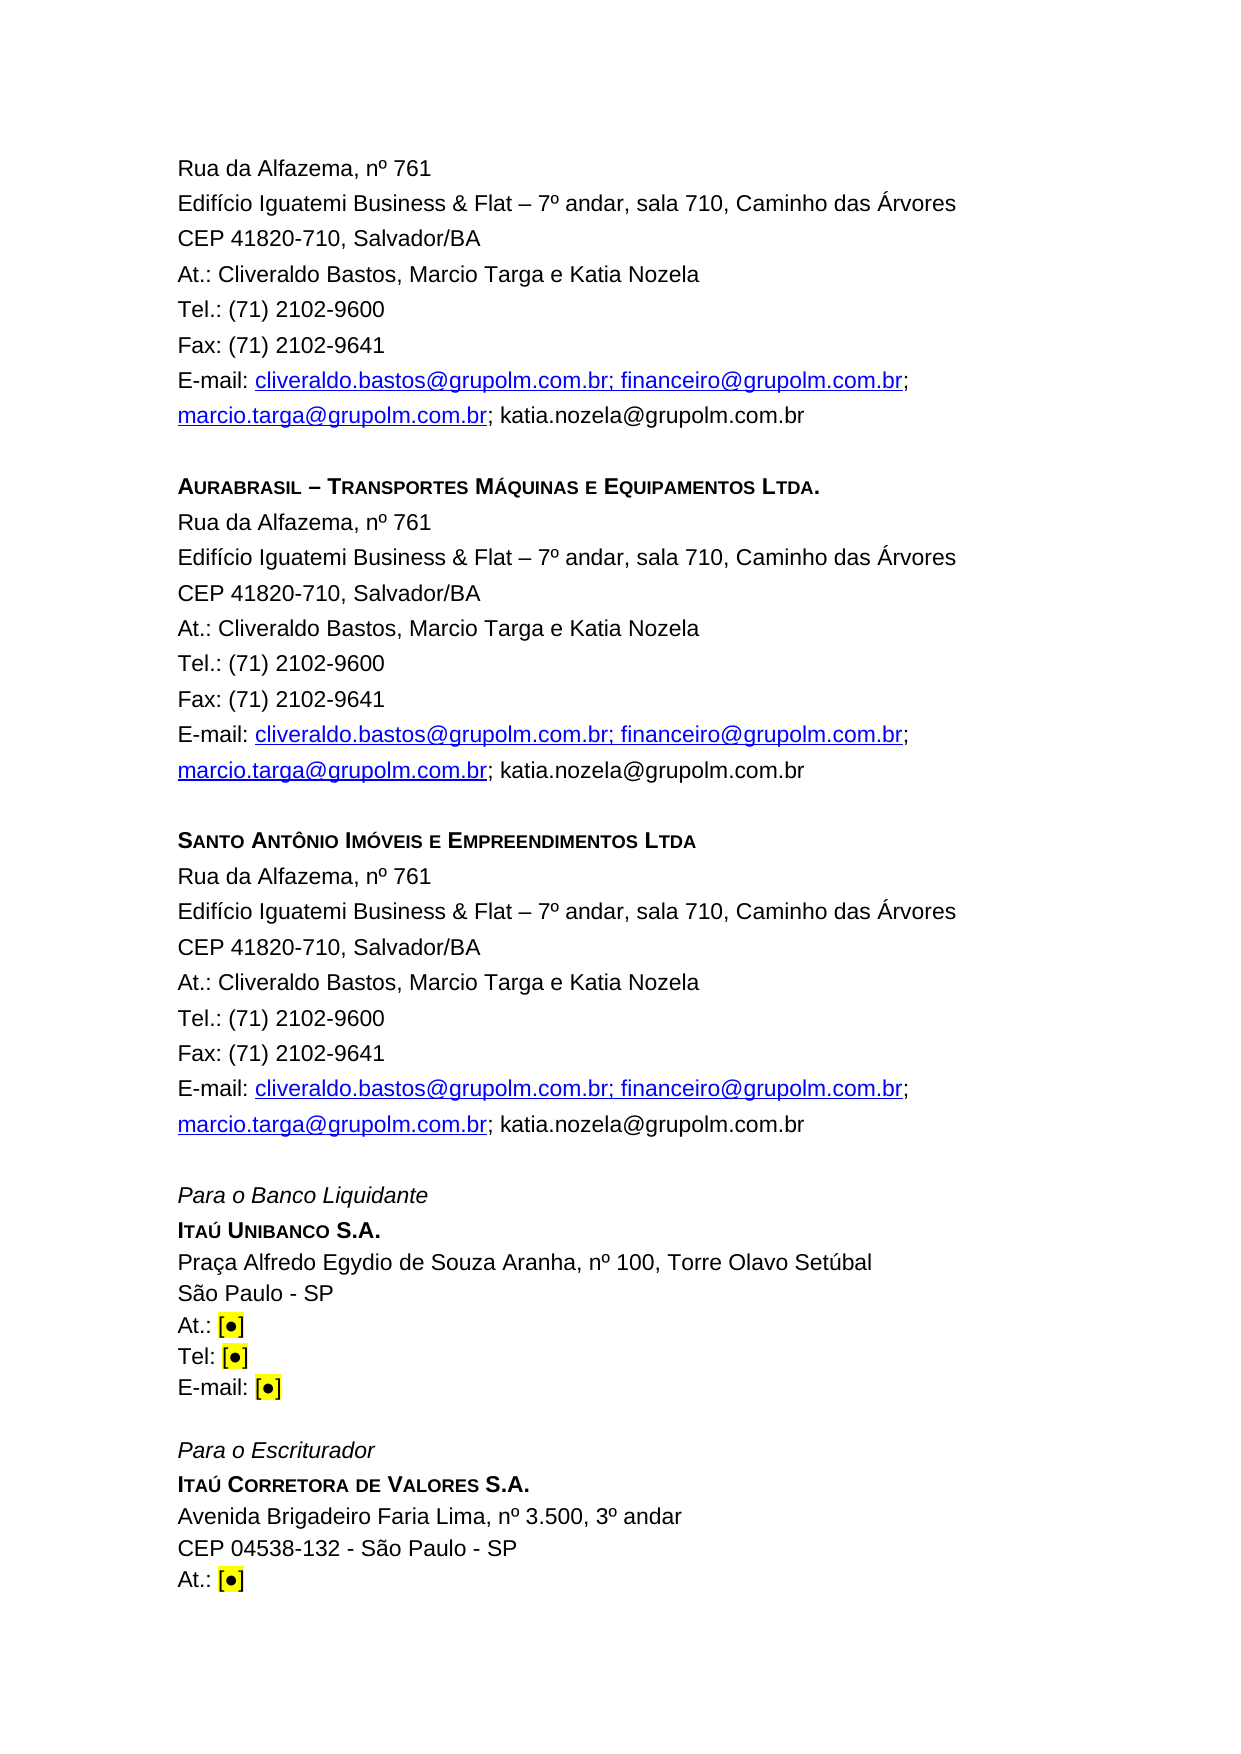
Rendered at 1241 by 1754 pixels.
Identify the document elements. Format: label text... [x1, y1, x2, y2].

text Tel.: (71) 2102-9600 [177, 643, 1063, 679]
text Rua da Alfazema, nº 761 [177, 856, 1063, 891]
text At.: Cliveraldo Bastos, Marcio Targa e Katia Nozela [177, 254, 1063, 289]
text At.: [●] [177, 1562, 1063, 1593]
text CEP 41820-710, Salvador/BA [177, 573, 1063, 608]
text Para o Escriturador [177, 1433, 1063, 1464]
text Santo Antônio Imóveis e Empreendimentos Ltda [177, 821, 1063, 856]
text Edifício Iguatemi Business & Flat – 7º andar, sala 710, Caminho das Árvores [177, 183, 1063, 218]
text Aurabrasil – Transportes Máquinas e Equipamentos Ltda. [177, 466, 1063, 502]
text Praça Alfredo Egydio de Souza Aranha, nº 100, Torre Olavo Setúbal São Paulo - SP [177, 1246, 1063, 1308]
text Edifício Iguatemi Business & Flat – 7º andar, sala 710, Caminho das Árvores [177, 891, 1063, 927]
text CEP 04538-132 - São Paulo - SP [177, 1531, 1063, 1562]
text E-mail: cliveraldo.bastos@grupolm.com.br; financeiro@grupolm.com.br; marcio.targa@grupolm.com.br; katia.nozela@grupolm.com.br [177, 360, 1063, 431]
text CEP 41820-710, Salvador/BA [177, 927, 1063, 962]
text Tel: [●] [177, 1339, 1063, 1371]
text Fax: (71) 2102-9641 [177, 1033, 1063, 1068]
text At.: Cliveraldo Bastos, Marcio Targa e Katia Nozela [177, 608, 1063, 643]
text E-mail: cliveraldo.bastos@grupolm.com.br; financeiro@grupolm.com.br; marcio.targa@grupolm.com.br; katia.nozela@grupolm.com.br [177, 1068, 1063, 1139]
text Para o Banco Liquidante [177, 1175, 1063, 1210]
text CEP 41820-710, Salvador/BA [177, 218, 1063, 254]
text At.: [●] [177, 1308, 1063, 1339]
text Rua da Alfazema, nº 761 [177, 502, 1063, 537]
text Itaú Unibanco S.A. [177, 1210, 1063, 1246]
text Fax: (71) 2102-9641 [177, 325, 1063, 360]
text Fax: (71) 2102-9641 [177, 679, 1063, 714]
text Tel.: (71) 2102-9600 [177, 289, 1063, 325]
text Edifício Iguatemi Business & Flat – 7º andar, sala 710, Caminho das Árvores [177, 537, 1063, 573]
text Rua da Alfazema, nº 761 [177, 148, 1063, 183]
text At.: Cliveraldo Bastos, Marcio Targa e Katia Nozela [177, 962, 1063, 998]
text Tel.: (71) 2102-9600 [177, 998, 1063, 1033]
text Avenida Brigadeiro Faria Lima, nº 3.500, 3º andar [177, 1500, 1063, 1531]
text E-mail: cliveraldo.bastos@grupolm.com.br; financeiro@grupolm.com.br; marcio.targa@grupolm.com.br; katia.nozela@grupolm.com.br [177, 714, 1063, 785]
text Itaú Corretora de Valores S.A. [177, 1464, 1063, 1500]
text E-mail: [●] [177, 1371, 1063, 1402]
